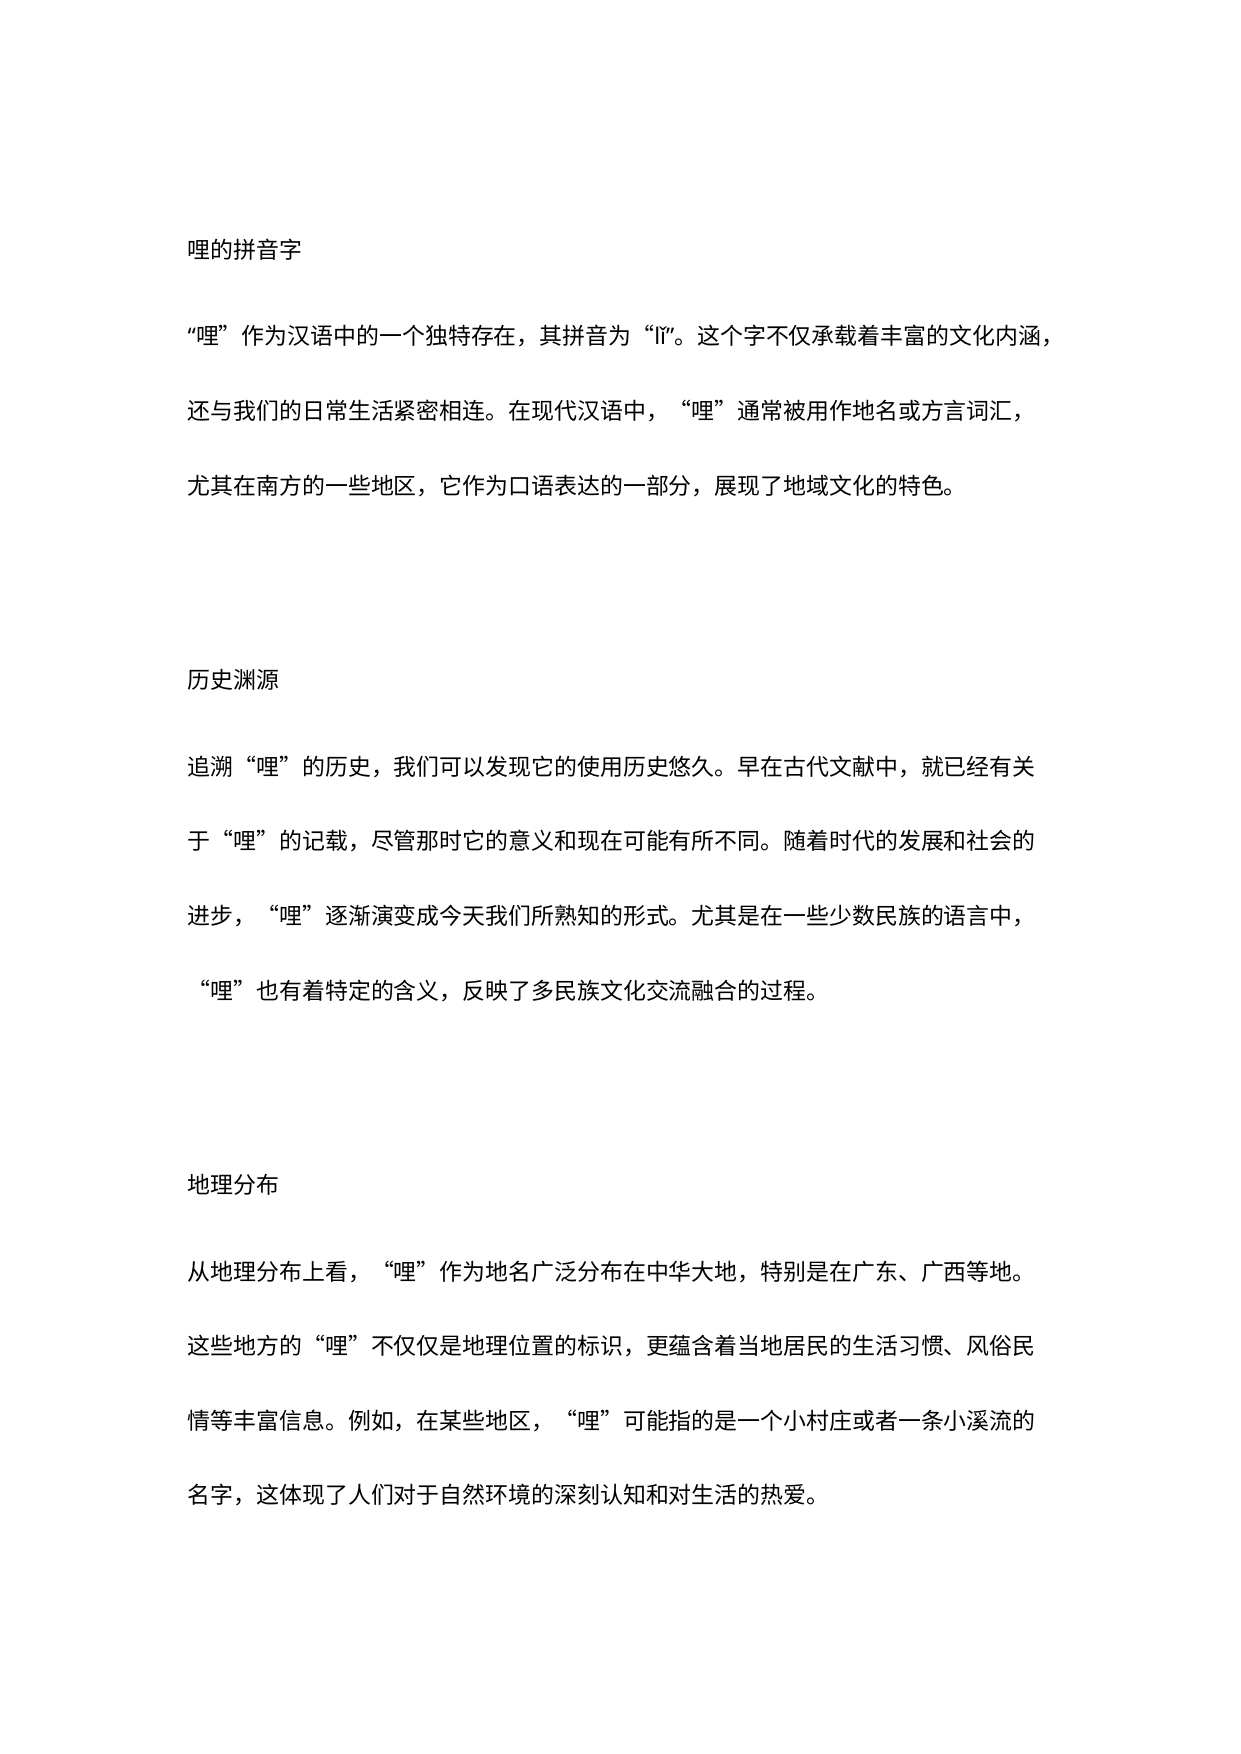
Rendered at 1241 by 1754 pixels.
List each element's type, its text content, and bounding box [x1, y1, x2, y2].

text 从地理分布上看，“哩”作为地名广泛分布在中华大地，特别是在广东、广西等地。这些地方的“哩”不仅仅是地理位置的标识，更蕴含着当地居民的生活习惯、风俗民情等丰富信息。例如，在某些地区，“哩”可能指的是一个小村庄或者一条小溪流的名字，这体现了人们对于自然环境的深刻认知和对生活的热爱。 [187, 1237, 1053, 1527]
text “哩”作为汉语中的一个独特存在，其拼音为“lǐ”。这个字不仅承载着丰富的文化内涵，还与我们的日常生活紧密相连。在现代汉语中，“哩”通常被用作地名或方言词汇，尤其在南方的一些地区，它作为口语表达的一部分，展现了地域文化的特色。 [187, 302, 1053, 517]
text 哩的拼音字 [187, 216, 1053, 281]
text 追溯“哩”的历史，我们可以发现它的使用历史悠久。早在古代文献中，就已经有关于“哩”的记载，尽管那时它的意义和现在可能有所不同。随着时代的发展和社会的进步，“哩”逐渐演变成今天我们所熟知的形式。尤其是在一些少数民族的语言中，“哩”也有着特定的含义，反映了多民族文化交流融合的过程。 [187, 733, 1053, 1022]
text 地理分布 [187, 1151, 1053, 1216]
text 历史渊源 [187, 646, 1053, 711]
